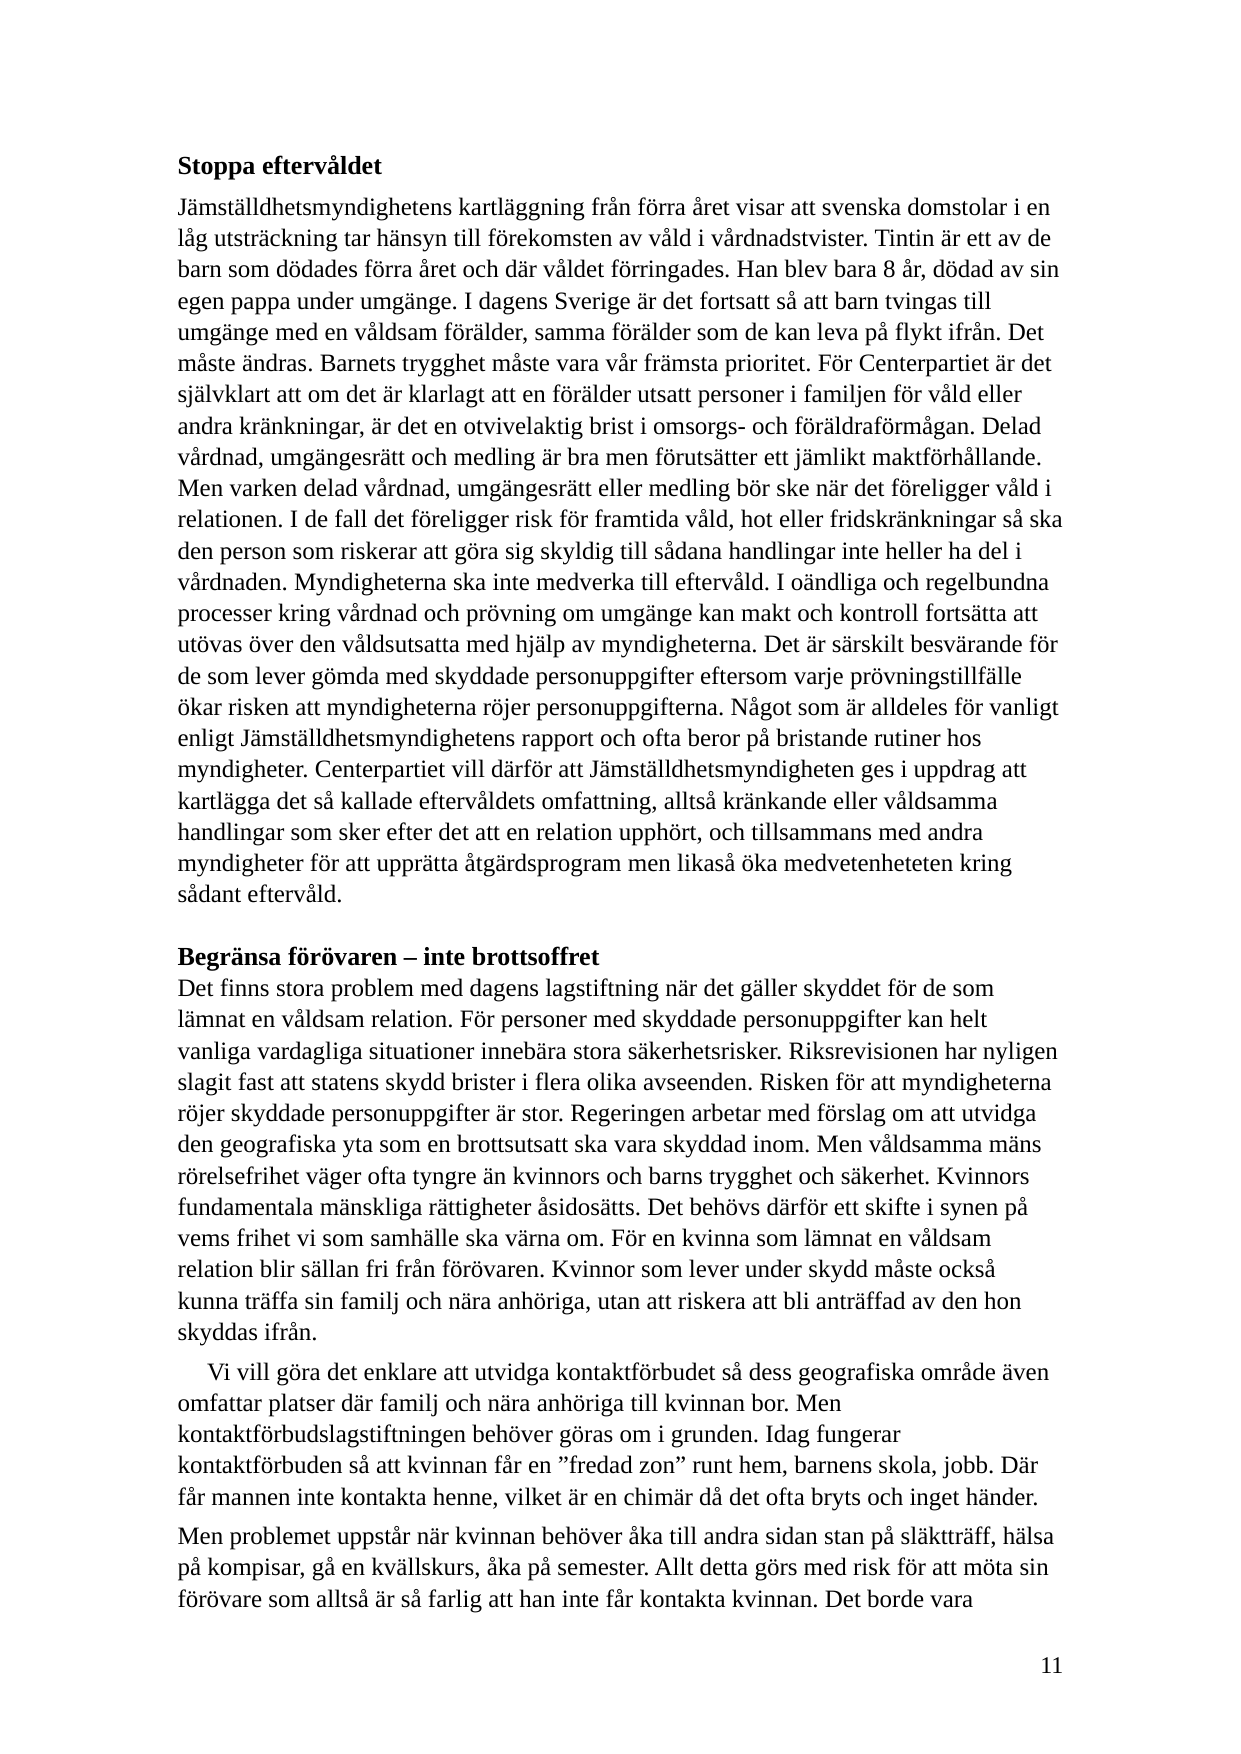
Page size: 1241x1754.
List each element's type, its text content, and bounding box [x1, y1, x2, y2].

text Jämställdhetsmyndighetens kartläggning från förra året visar att svenska domstolar i en låg utsträckning tar hänsyn till förekomsten av våld i vårdnadstvister. Tintin är ett av de barn som dödades förra året och där våldet förringades. Han blev bara 8 år, dödad av sin egen pappa under umgänge. I dagens Sverige är det fortsatt så att barn tvingas till umgänge med en våldsam förälder, samma förälder som de kan leva på flykt ifrån. Det måste ändras. Barnets trygghet måste vara vår främsta prioritet. För Centerpartiet är det självklart att om det är klarlagt att en förälder utsatt personer i familjen för våld eller andra kränkningar, är det en otvivelaktig brist i omsorgs- och föräldraförmågan. Delad vårdnad, umgängesrätt och medling är bra men förutsätter ett jämlikt maktförhållande. Men varken delad vårdnad, umgängesrätt eller medling bör ske när det föreligger våld i relationen. I de fall det föreligger risk för framtida våld, hot eller fridskränkningar så ska den person som riskerar att göra sig skyldig till sådana handlingar inte heller ha del i vårdnaden. Myndigheterna ska inte medverka till eftervåld. I oändliga och regelbundna processer kring vårdnad och prövning om umgänge kan makt och kontroll fortsätta att utövas över den våldsutsatta med hjälp av myndigheterna. Det är särskilt besvärande för de som lever gömda med skyddade personuppgifter eftersom varje prövningstillfälle ökar risken att myndigheterna röjer personuppgifterna. Något som är alldeles för vanligt enligt Jämställdhetsmyndighetens rapport och ofta beror på bristande rutiner hos myndigheter. Centerpartiet vill därför att Jämställdhetsmyndigheten ges i uppdrag att kartlägga det så kallade eftervåldets omfattning, alltså kränkande eller våldsamma handlingar som sker efter det att en relation upphört, och tillsammans med andra myndigheter för att upprätta åtgärdsprogram men likaså öka medvetenheteten kring sådant eftervåld. Begränsa förövaren – inte brottsoffret Det finns stora problem med dagens lagstiftning när det gäller skyddet för de som lämnat en våldsam relation. För personer med skyddade personuppgifter kan helt vanliga vardagliga situationer innebära stora säkerhetsrisker. Riksrevisionen har nyligen slagit fast att statens skydd brister i flera olika avseenden. Risken för att myndigheterna röjer skyddade personuppgifter är stor. Regeringen arbetar med förslag om att utvidga den geografiska yta som en brottsutsatt ska vara skyddad inom. Men våldsamma mäns rörelsefrihet väger ofta tyngre än kvinnors och barns trygghet och säkerhet. Kvinnors fundamentala mänskliga rättigheter åsidosätts. Det behövs därför ett skifte i synen på vems frihet vi som samhälle ska värna om. För en kvinna som lämnat en våldsam relation blir sällan fri från förövaren. Kvinnor som lever under skydd måste också kunna träffa sin familj och nära anhöriga, utan att riskera att bli anträffad av den hon skyddas ifrån. [177, 189, 1063, 1346]
text Vi vill göra det enklare att utvidga kontaktförbudet så dess geografiska område även omfattar platser där familj och nära anhöriga till kvinnan bor. Men kontaktförbudslagstiftningen behöver göras om i grunden. Idag fungerar kontaktförbuden så att kvinnan får en ”fredad zon” runt hem, barnens skola, jobb. Där får mannen inte kontakta henne, vilket är en chimär då det ofta bryts och inget händer. [177, 1354, 1063, 1510]
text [177, 1519, 1063, 1612]
text Stoppa eftervåldet [177, 146, 1063, 181]
